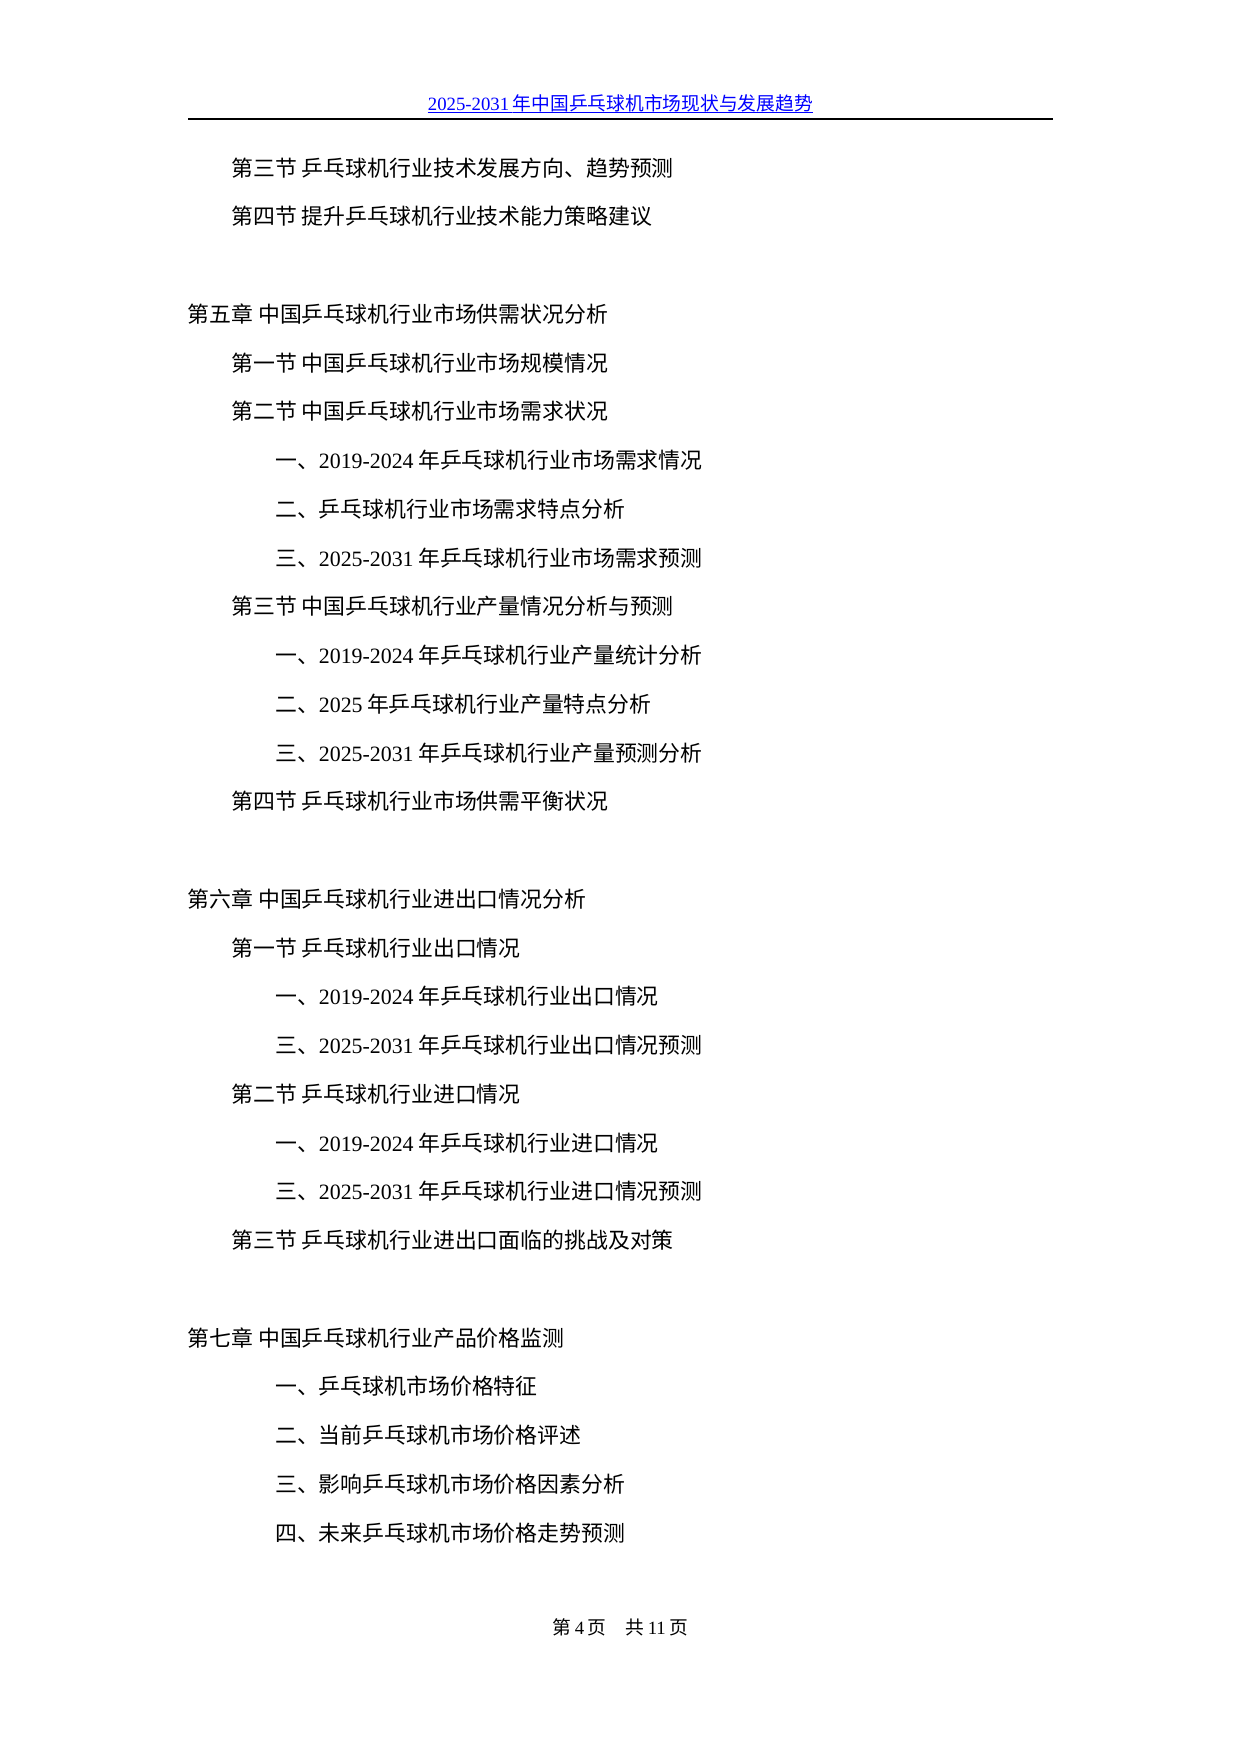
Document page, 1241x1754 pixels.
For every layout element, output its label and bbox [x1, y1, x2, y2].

text [187, 150, 1053, 1548]
